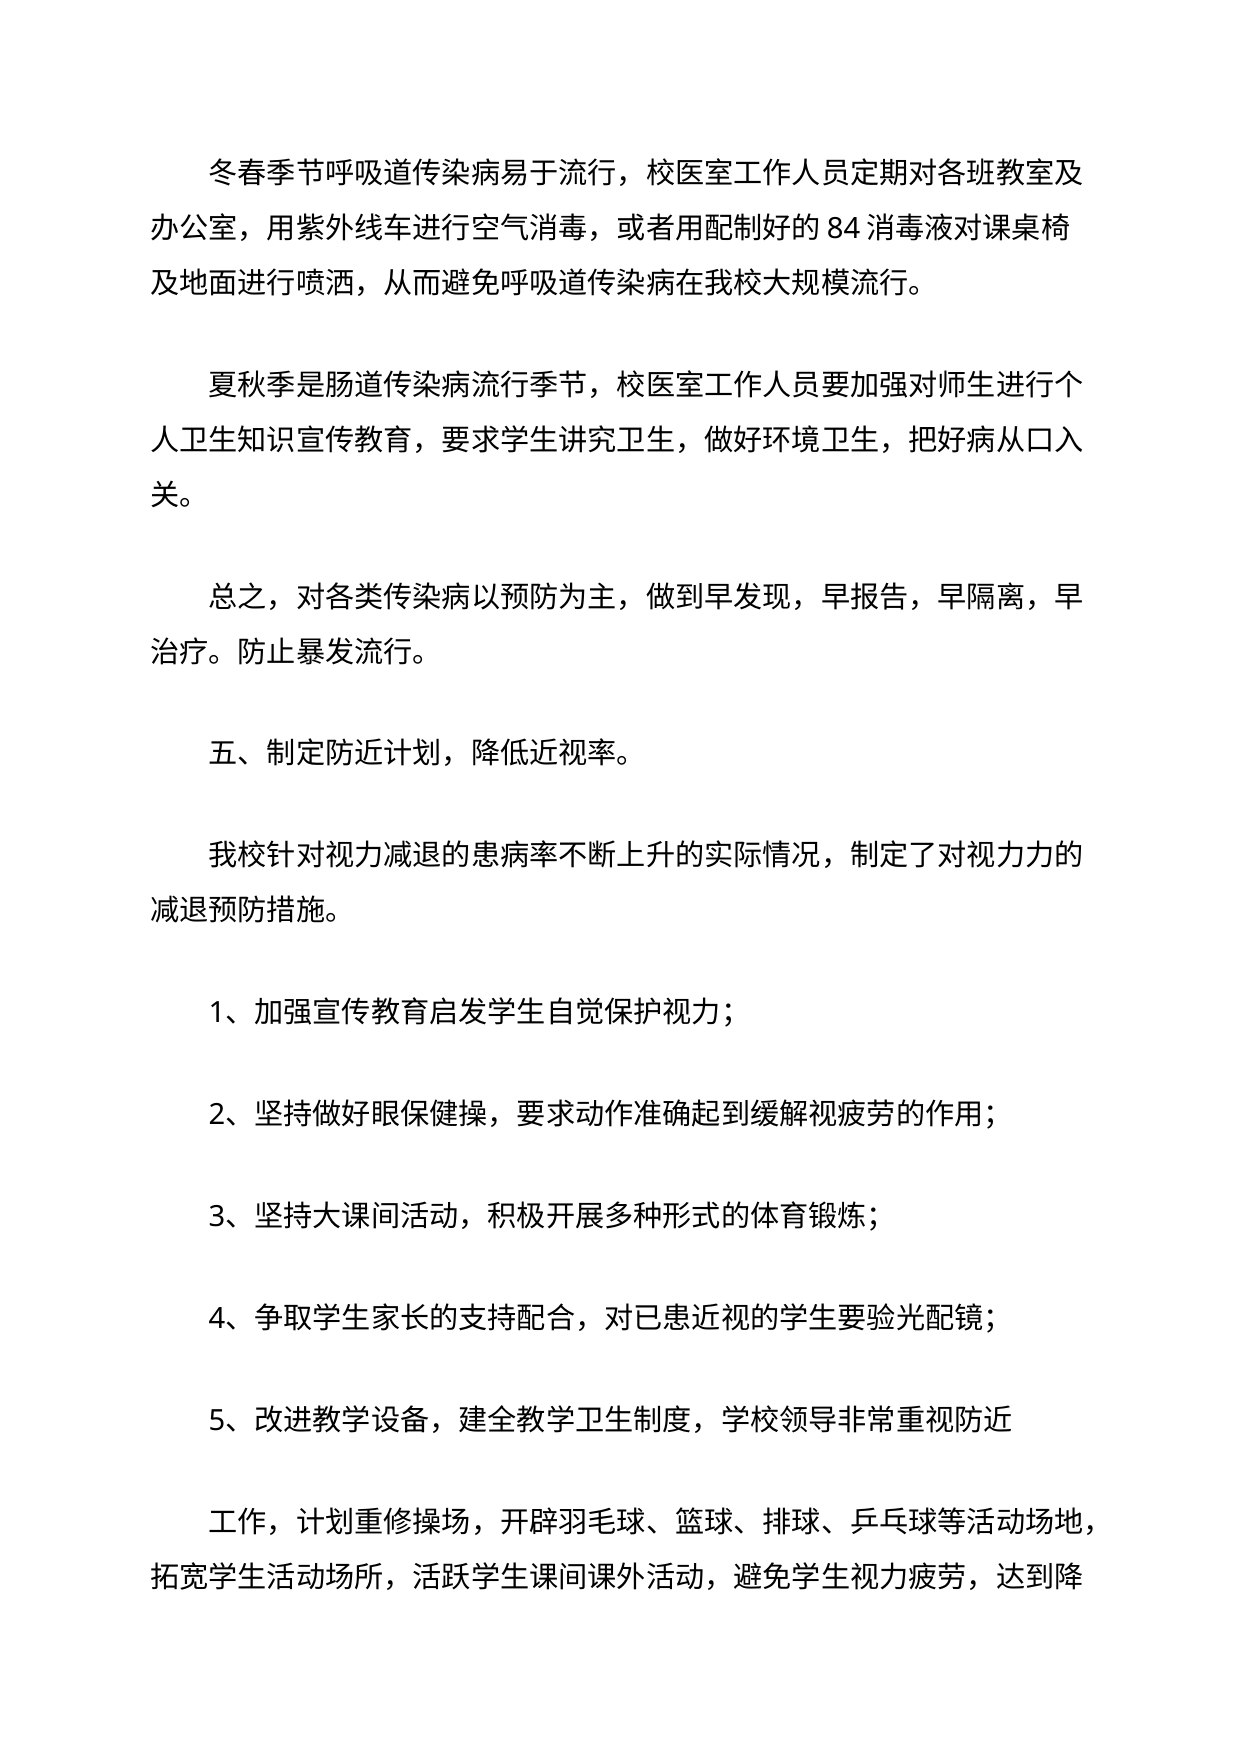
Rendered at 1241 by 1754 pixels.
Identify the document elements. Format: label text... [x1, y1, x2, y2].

text 3、坚持大课间活动，积极开展多种形式的体育锻炼； [150, 1192, 1090, 1235]
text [150, 1498, 1090, 1595]
text 2、坚持做好眼保健操，要求动作准确起到缓解视疲劳的作用； [150, 1090, 1090, 1133]
text 5、改进教学设备，建全教学卫生制度，学校领导非常重视防近 [150, 1396, 1090, 1439]
text 夏秋季是肠道传染病流行季节，校医室工作人员要加强对师生进行个人卫生知识宣传教育，要求学生讲究卫生，做好环境卫生，把好病从口入关。 [150, 362, 1090, 514]
text 总之，对各类传染病以预防为主，做到早发现，早报告，早隔离，早治疗。防止暴发流行。 [150, 573, 1090, 670]
text 1、加强宣传教育启发学生自觉保护视力； [150, 988, 1090, 1031]
text 冬春季节呼吸道传染病易于流行，校医室工作人员定期对各班教室及办公室，用紫外线车进行空气消毒，或者用配制好的84消毒液对课桌椅及地面进行喷洒，从而避免呼吸道传染病在我校大规模流行。 [150, 150, 1090, 302]
text 4、争取学生家长的支持配合，对已患近视的学生要验光配镜； [150, 1294, 1090, 1337]
text 五、制定防近计划，降低近视率。 [150, 730, 1090, 772]
text 我校针对视力减退的患病率不断上升的实际情况，制定了对视力力的减退预防措施。 [150, 832, 1090, 929]
